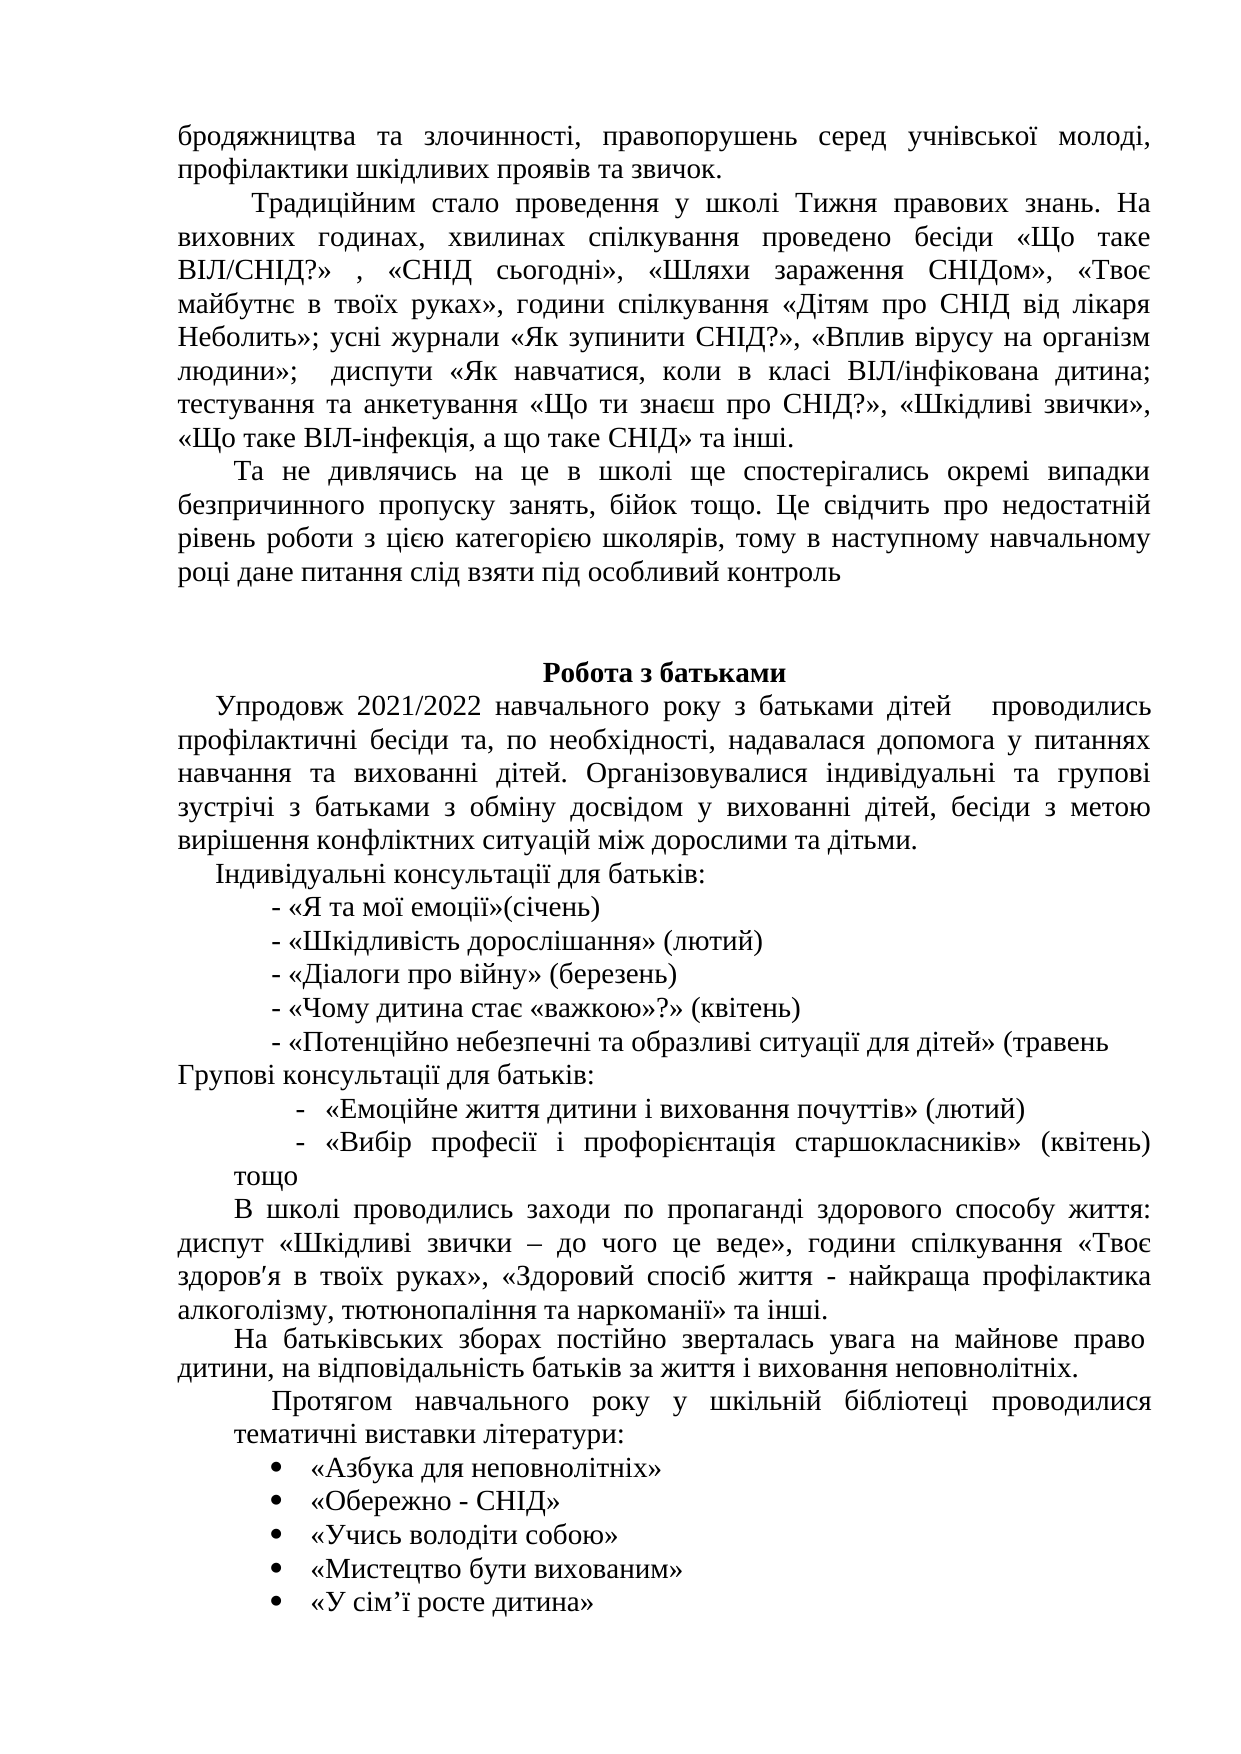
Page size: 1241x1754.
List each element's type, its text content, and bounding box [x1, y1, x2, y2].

text Упродовж 2021/2022 навчального року з батьками дітей проводились профілактичні бесіди та, по необхідності, надавалася допомога у питаннях навчання та вихованні дітей. Організовувалися індивідуальні та групові зустрічі з батьками з обміну досвідом у вихованні дітей, бесіди з метою вирішення конфліктних ситуацій між дорослими та дітьми. [177, 688, 1152, 856]
text Робота з батьками [177, 655, 1152, 688]
text Та не дивлячись на це в школі ще спостерігались окремі випадки безпричинного пропуску занять, бійок тощо. Це свідчить про недостатній рівень роботи з цією категорією школярів, тому в наступному навчальному році дане питання слід взяти під особливий контроль [177, 453, 1152, 588]
text Індивідуальні консультації для батьків: [177, 856, 1152, 889]
text - «Шкідливість дорослішання» (лютий) [233, 923, 1152, 957]
list «Учись володіти собою» [233, 1517, 1152, 1551]
list «Мистецтво бути вихованим» [233, 1551, 1152, 1584]
list «Емоційне життя дитини і виховання почуттів» (лютий) [233, 1091, 1152, 1124]
text - «Я та мої емоції»(січень) [233, 889, 1152, 923]
text - «Чому дитина стає «важкою»?» (квітень) [233, 990, 1152, 1024]
text Протягом навчального року у шкільній бібліотеці проводилися тематичні виставки літератури: [233, 1383, 1152, 1450]
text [177, 118, 1152, 185]
text Традиційним стало проведення у школі Тижня правових знань. На виховних годинах, хвилинах спілкування проведено бесіди «Що таке ВІЛ/СНІД?» , «СНІД сьогодні», «Шляхи зараження СНІДом», «Твоє майбутнє в твоїх руках», години спілкування «Дітям про СНІД від лікаря Неболить»; усні журнали «Як зупинити СНІД?», «Вплив вірусу на організм людини»; диспути «Як навчатися, коли в класі ВІЛ/інфікована дитина; тестування та анкетування «Що ти знаєш про СНІД?», «Шкідливі звички», «Що таке ВІЛ-інфекція, а що таке СНІД» та інші. [177, 185, 1152, 453]
text Групові консультації для батьків: [177, 1057, 1152, 1091]
list «Вибір професії і профорієнтація старшокласників» (квітень) тощо [233, 1124, 1152, 1191]
list «Обережно - СНІД» [233, 1483, 1152, 1517]
text - «Діалоги про війну» (березень) [233, 957, 1152, 990]
text На батьківських зборах постійно зверталась увага на майнове право дитини, на відповідальність батьків за життя і виховання неповнолітніх. [177, 1326, 1146, 1383]
text В школі проводились заходи по пропаганді здорового способу життя: диспут «Шкідливі звички – до чого це веде», години спілкування «Твоє здоров′я в твоїх руках», «Здоровий спосіб життя - найкраща профілактика алкоголізму, тютюнопаління та наркоманії» та інші. [177, 1191, 1152, 1326]
list «Азбука для неповнолітніх» [233, 1450, 1152, 1483]
text - «Потенційно небезпечні та образливі ситуації для дітей» (травень [233, 1024, 1152, 1057]
list «У сім’ї росте дитина» [233, 1584, 1152, 1618]
